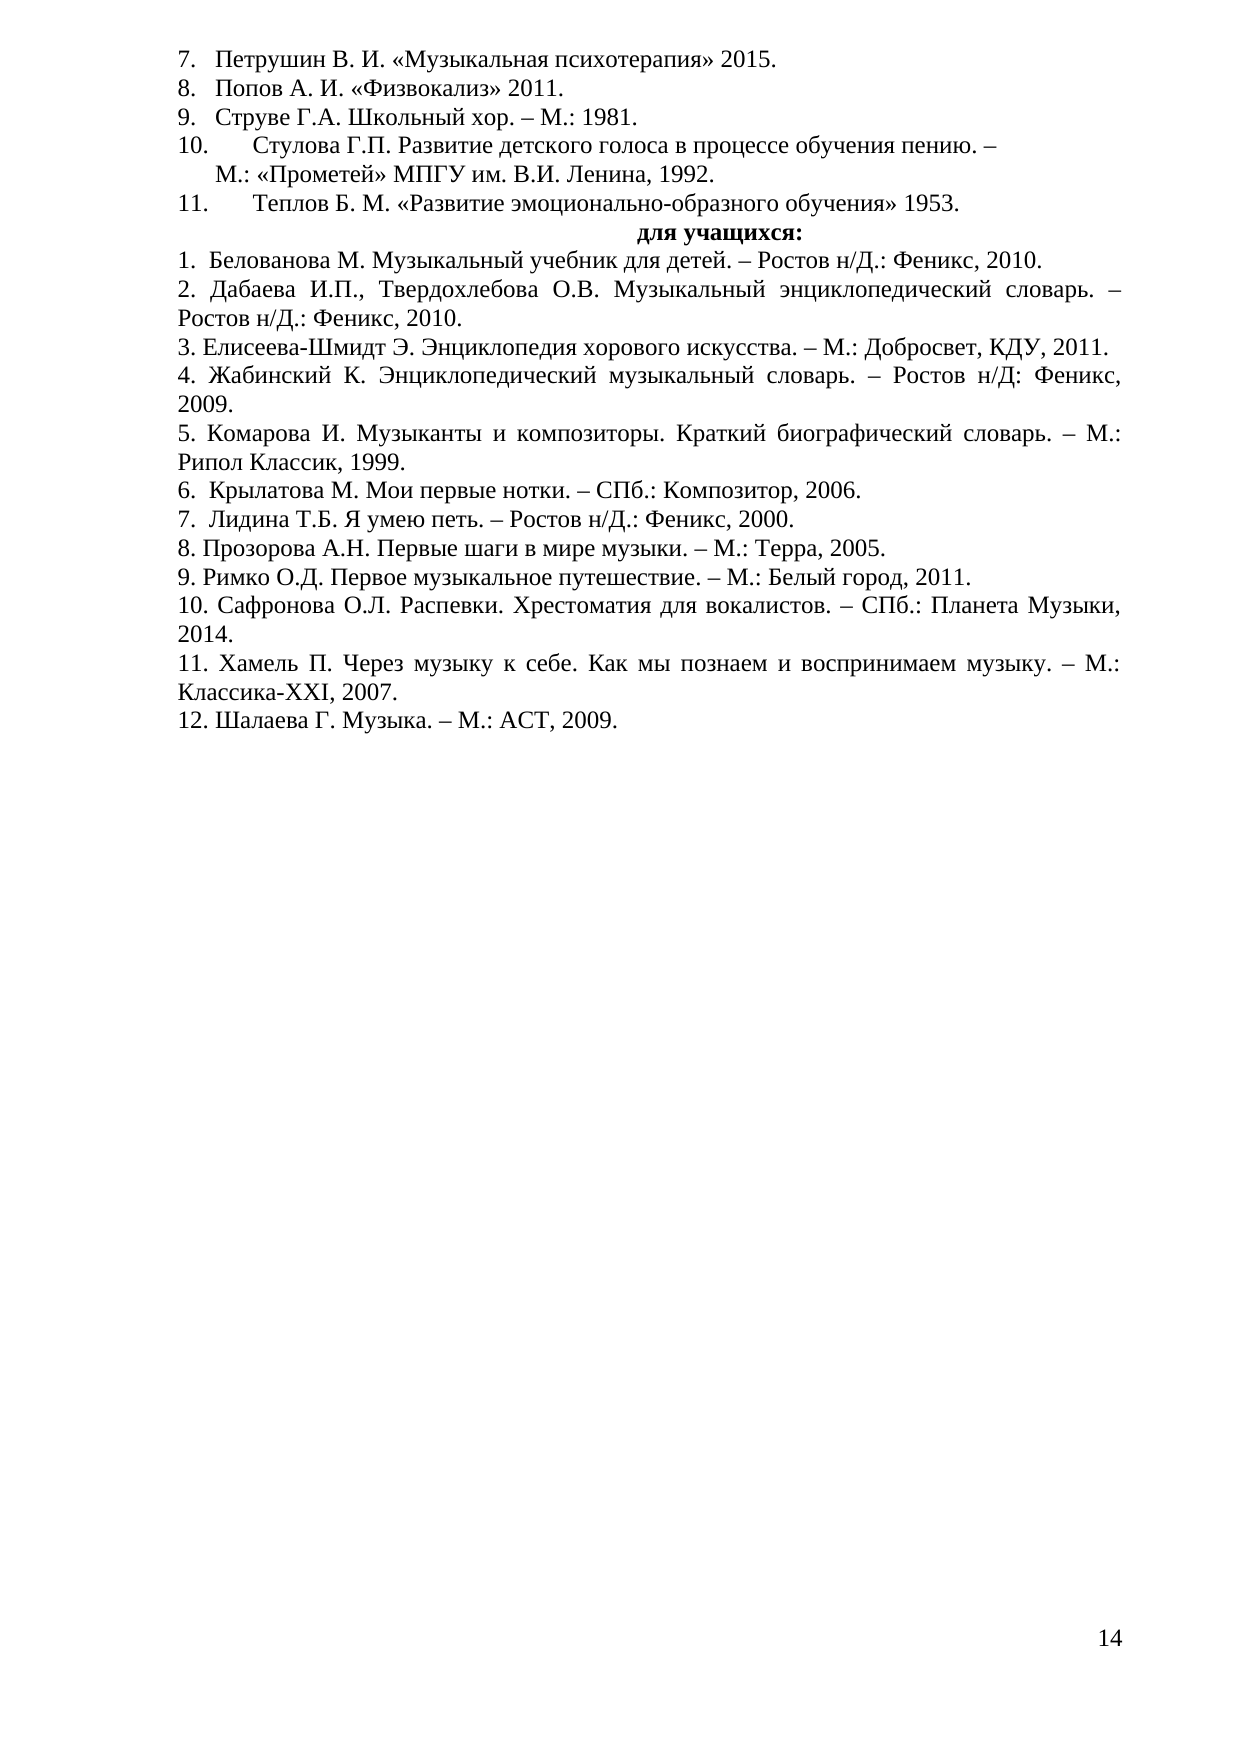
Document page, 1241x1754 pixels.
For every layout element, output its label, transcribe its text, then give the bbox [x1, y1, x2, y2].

text 7. Лидина Т.Б. Я умею петь. – Ростов н/Д.: Феникс, 2000. [177, 504, 1122, 533]
text 6. Крылатова М. Мои первые нотки. – СПб.: Композитор, 2006. [177, 476, 1122, 504]
text 12. Шалаева Г. Музыка. – М.: АСТ, 2009. [177, 706, 1122, 734]
text для учащихся: [318, 217, 1122, 246]
text 5. Комарова И. Музыканты и композиторы. Краткий биографический словарь. – М.: Рипол Классик, 1999. [177, 418, 1122, 476]
list Петрушин В. И. «Музыкальная психотерапия» 2015. [177, 44, 1122, 73]
list Попов А. И. «Физвокализ» 2011. [177, 73, 1122, 102]
text 4. Жабинский К. Энциклопедический музыкальный словарь. – Ростов н/Д: Феникс, 2009. [177, 361, 1122, 418]
text 10. Сафронова О.Л. Распевки. Хрестоматия для вокалистов. – СПб.: Планета Музыки, 2014. [177, 591, 1122, 648]
list Струве Г.А. Школьный хор. – М.: 1981. [177, 102, 1122, 131]
text М.: «Прометей» МПГУ им. В.И. Ленина, 1992. [177, 159, 1122, 188]
text 3. Елисеева-Шмидт Э. Энциклопедия хорового искусства. – М.: Добросвет, КДУ, 2011. [177, 332, 1122, 361]
text 2. Дабаева И.П., Твердохлебова О.В. Музыкальный энциклопедический словарь. – Ростов н/Д.: Феникс, 2010. [177, 274, 1122, 332]
text 9. Римко О.Д. Первое музыкальное путешествие. – М.: Белый город, 2011. [177, 562, 1122, 591]
text 1. Белованова М. Музыкальный учебник для детей. – Ростов н/Д.: Феникс, 2010. [177, 246, 1122, 274]
list Теплов Б. М. «Развитие эмоционально-образного обучения» 1953. [177, 188, 1122, 217]
list Стулова Г.П. Развитие детского голоса в процессе обучения пению. – [177, 131, 1122, 159]
text 11. Хамель П. Через музыку к себе. Как мы познаем и воспринимаем музыку. – М.: Классика-XXI, 2007. [177, 648, 1122, 706]
text 8. Прозорова А.Н. Первые шаги в мире музыки. – М.: Терра, 2005. [177, 533, 1122, 562]
